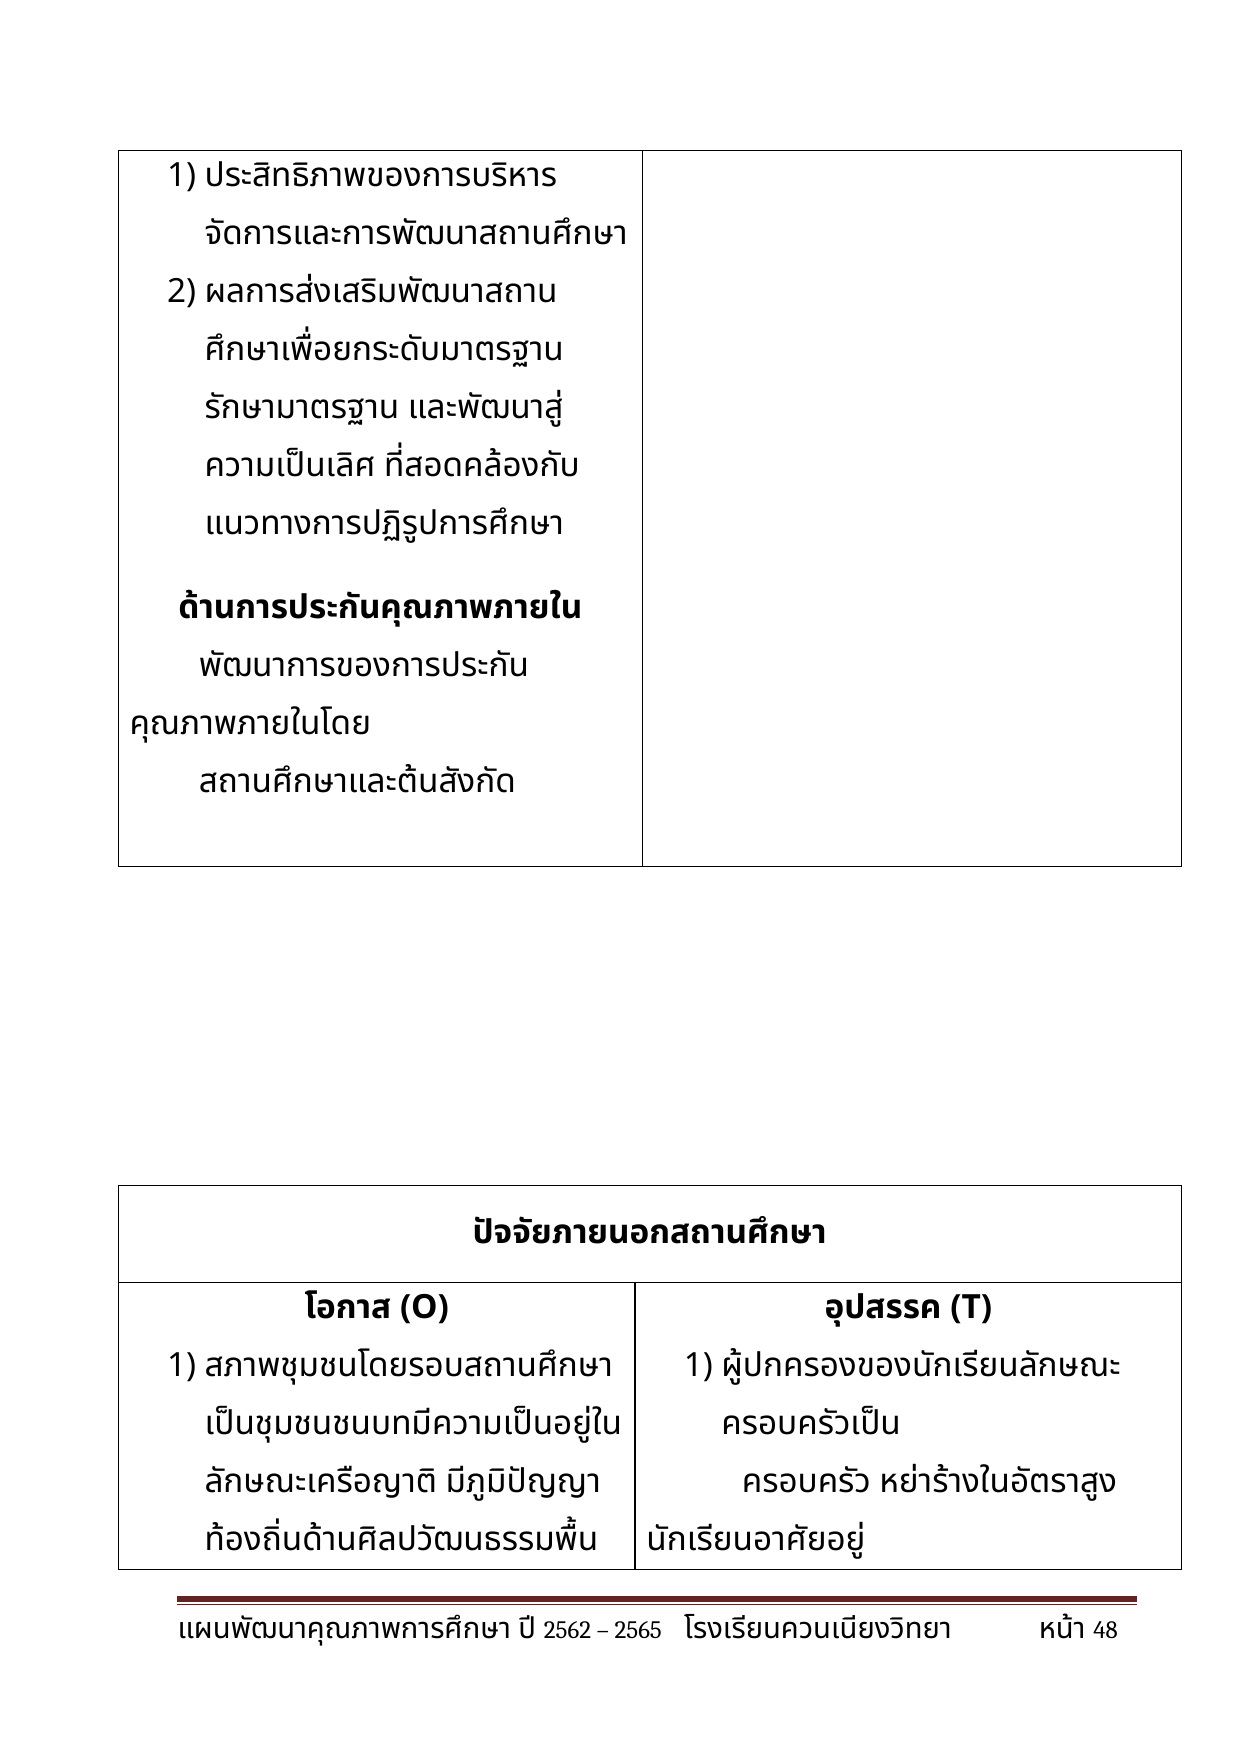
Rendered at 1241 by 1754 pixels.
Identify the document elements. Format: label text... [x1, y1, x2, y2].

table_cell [643, 151, 1181, 866]
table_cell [636, 1283, 1181, 1569]
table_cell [119, 151, 642, 866]
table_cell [119, 1283, 634, 1569]
table_header ปัจจัยภายนอกสถานศึกษา [119, 1186, 1181, 1282]
